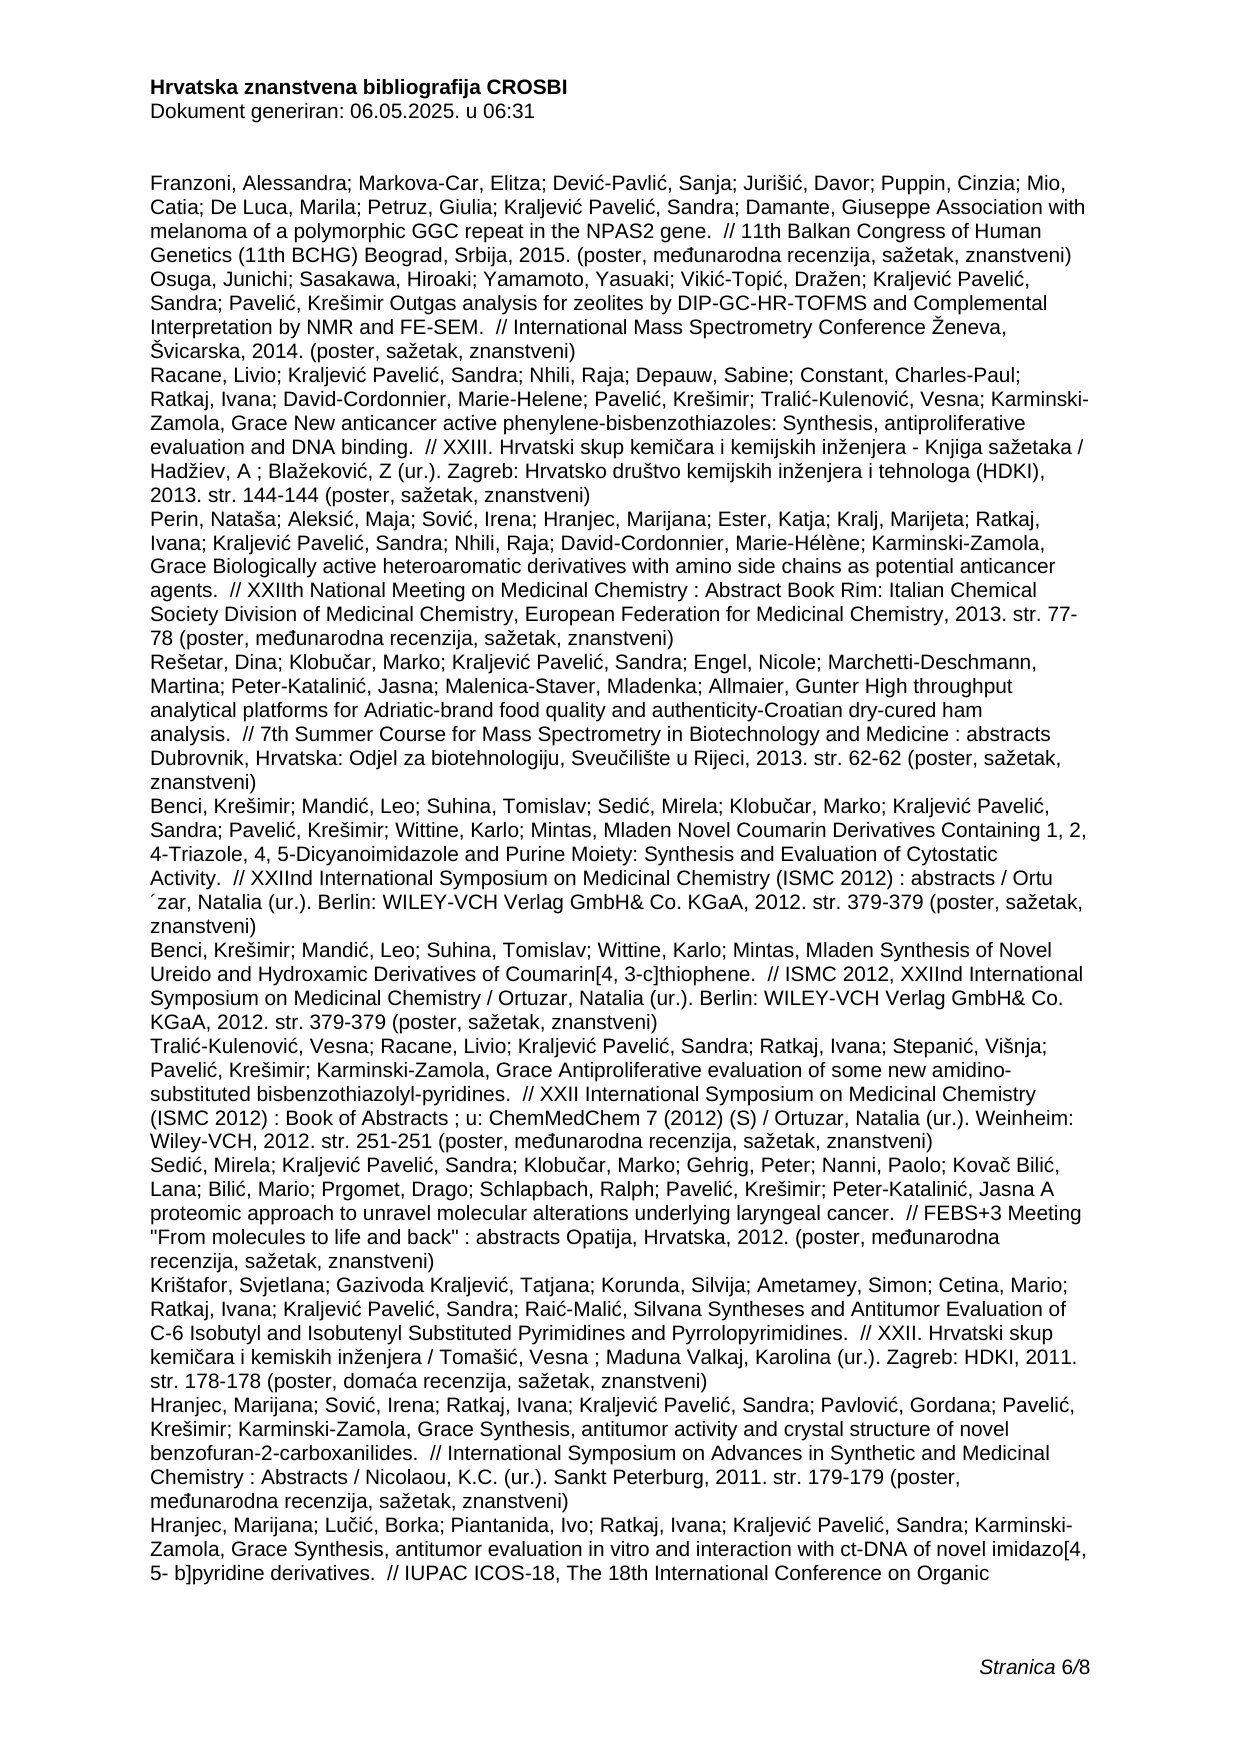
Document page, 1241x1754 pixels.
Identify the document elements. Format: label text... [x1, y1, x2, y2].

text Perin, Nataša; Aleksić, Maja; Sović, Irena; Hranjec, Marijana; Ester, Katja; Kralj, Marijeta; Ratkaj, Ivana; Kraljević Pavelić, Sandra; Nhili, Raja; David-Cordonnier, Marie-Hélène; Karminski-Zamola, Grace [150, 506, 1090, 650]
text Osuga, Junichi; Sasakawa, Hiroaki; Yamamoto, Yasuaki; Vikić-Topić, Dražen; Kraljević Pavelić, Sandra; Pavelić, Krešimir [150, 267, 1090, 363]
text Sedić, Mirela; Kraljević Pavelić, Sandra; Klobučar, Marko; Gehrig, Peter; Nanni, Paolo; Kovač Bilić, Lana; Bilić, Mario; Prgomet, Drago; Schlapbach, Ralph; Pavelić, Krešimir; Peter-Katalinić, Jasna [150, 1153, 1090, 1273]
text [150, 171, 1090, 267]
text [150, 1513, 1090, 1584]
text Tralić-Kulenović, Vesna; Racane, Livio; Kraljević Pavelić, Sandra; Ratkaj, Ivana; Stepanić, Višnja; Pavelić, Krešimir; Karminski-Zamola, Grace [150, 1033, 1090, 1153]
text Rešetar, Dina; Klobučar, Marko; Kraljević Pavelić, Sandra; Engel, Nicole; Marchetti-Deschmann, Martina; Peter-Katalinić, Jasna; Malenica-Staver, Mladenka; Allmaier, Gunter [150, 650, 1090, 794]
text Hranjec, Marijana; Sović, Irena; Ratkaj, Ivana; Kraljević Pavelić, Sandra; Pavlović, Gordana; Pavelić, Krešimir; Karminski-Zamola, Grace [150, 1393, 1090, 1513]
text Benci, Krešimir; Mandić, Leo; Suhina, Tomislav; Sedić, Mirela; Klobučar, Marko; Kraljević Pavelić, Sandra; Pavelić, Krešimir; Wittine, Karlo; Mintas, Mladen [150, 794, 1090, 938]
text Krištafor, Svjetlana; Gazivoda Kraljević, Tatjana; Korunda, Silvija; Ametamey, Simon; Cetina, Mario; Ratkaj, Ivana; Kraljević Pavelić, Sandra; Raić-Malić, Silvana [150, 1273, 1090, 1393]
text Racane, Livio; Kraljević Pavelić, Sandra; Nhili, Raja; Depauw, Sabine; Constant, Charles-Paul; Ratkaj, Ivana; David-Cordonnier, Marie-Helene; Pavelić, Krešimir; Tralić-Kulenović, Vesna; Karminski-Zamola, Grace [150, 363, 1090, 506]
text Benci, Krešimir; Mandić, Leo; Suhina, Tomislav; Wittine, Karlo; Mintas, Mladen [150, 938, 1090, 1033]
